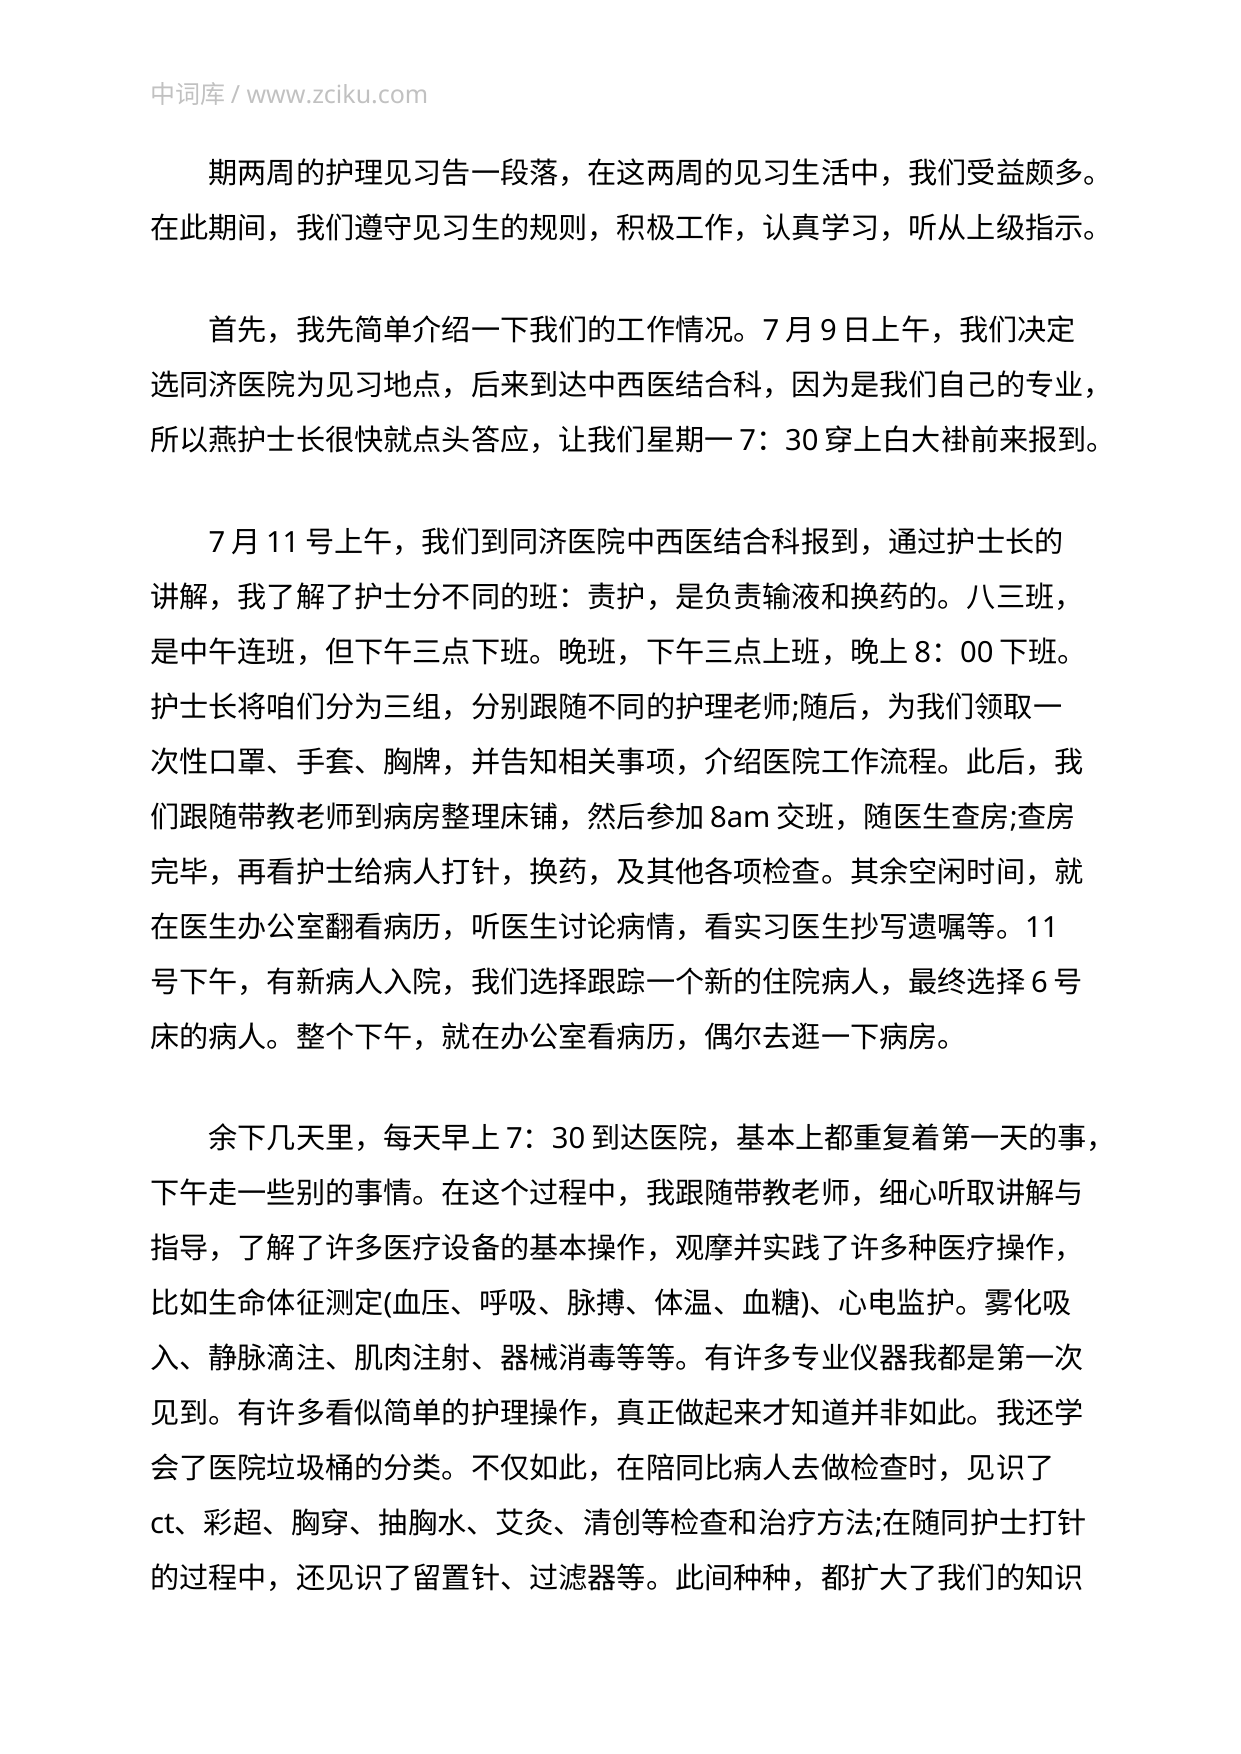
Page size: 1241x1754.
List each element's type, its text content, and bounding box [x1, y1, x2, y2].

text 期两周的护理见习告一段落，在这两周的见习生活中，我们受益颇多。在此期间，我们遵守见习生的规则，积极工作，认真学习，听从上级指示。 [150, 150, 1090, 247]
text 7月11号上午，我们到同济医院中西医结合科报到，通过护士长的讲解，我了解了护士分不同的班：责护，是负责输液和换药的。八三班，是中午连班，但下午三点下班。晚班，下午三点上班，晚上8：00下班。护士长将咱们分为三组，分别跟随不同的护理老师;随后，为我们领取一次性口罩、手套、胸牌，并告知相关事项，介绍医院工作流程。此后，我们跟随带教老师到病房整理床铺，然后参加8am交班，随医生查房;查房完毕，再看护士给病人打针，换药，及其他各项检查。其余空闲时间，就在医生办公室翻看病历，听医生讨论病情，看实习医生抄写遗嘱等。11号下午，有新病人入院，我们选择跟踪一个新的住院病人，最终选择6号床的病人。整个下午，就在办公室看病历，偶尔去逛一下病房。 [150, 518, 1090, 1056]
text 首先，我先简单介绍一下我们的工作情况。7月9日上午，我们决定选同济医院为见习地点，后来到达中西医结合科，因为是我们自己的专业，所以燕护士长很快就点头答应，让我们星期一7：30穿上白大褂前来报到。 [150, 307, 1090, 459]
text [150, 1115, 1090, 1597]
